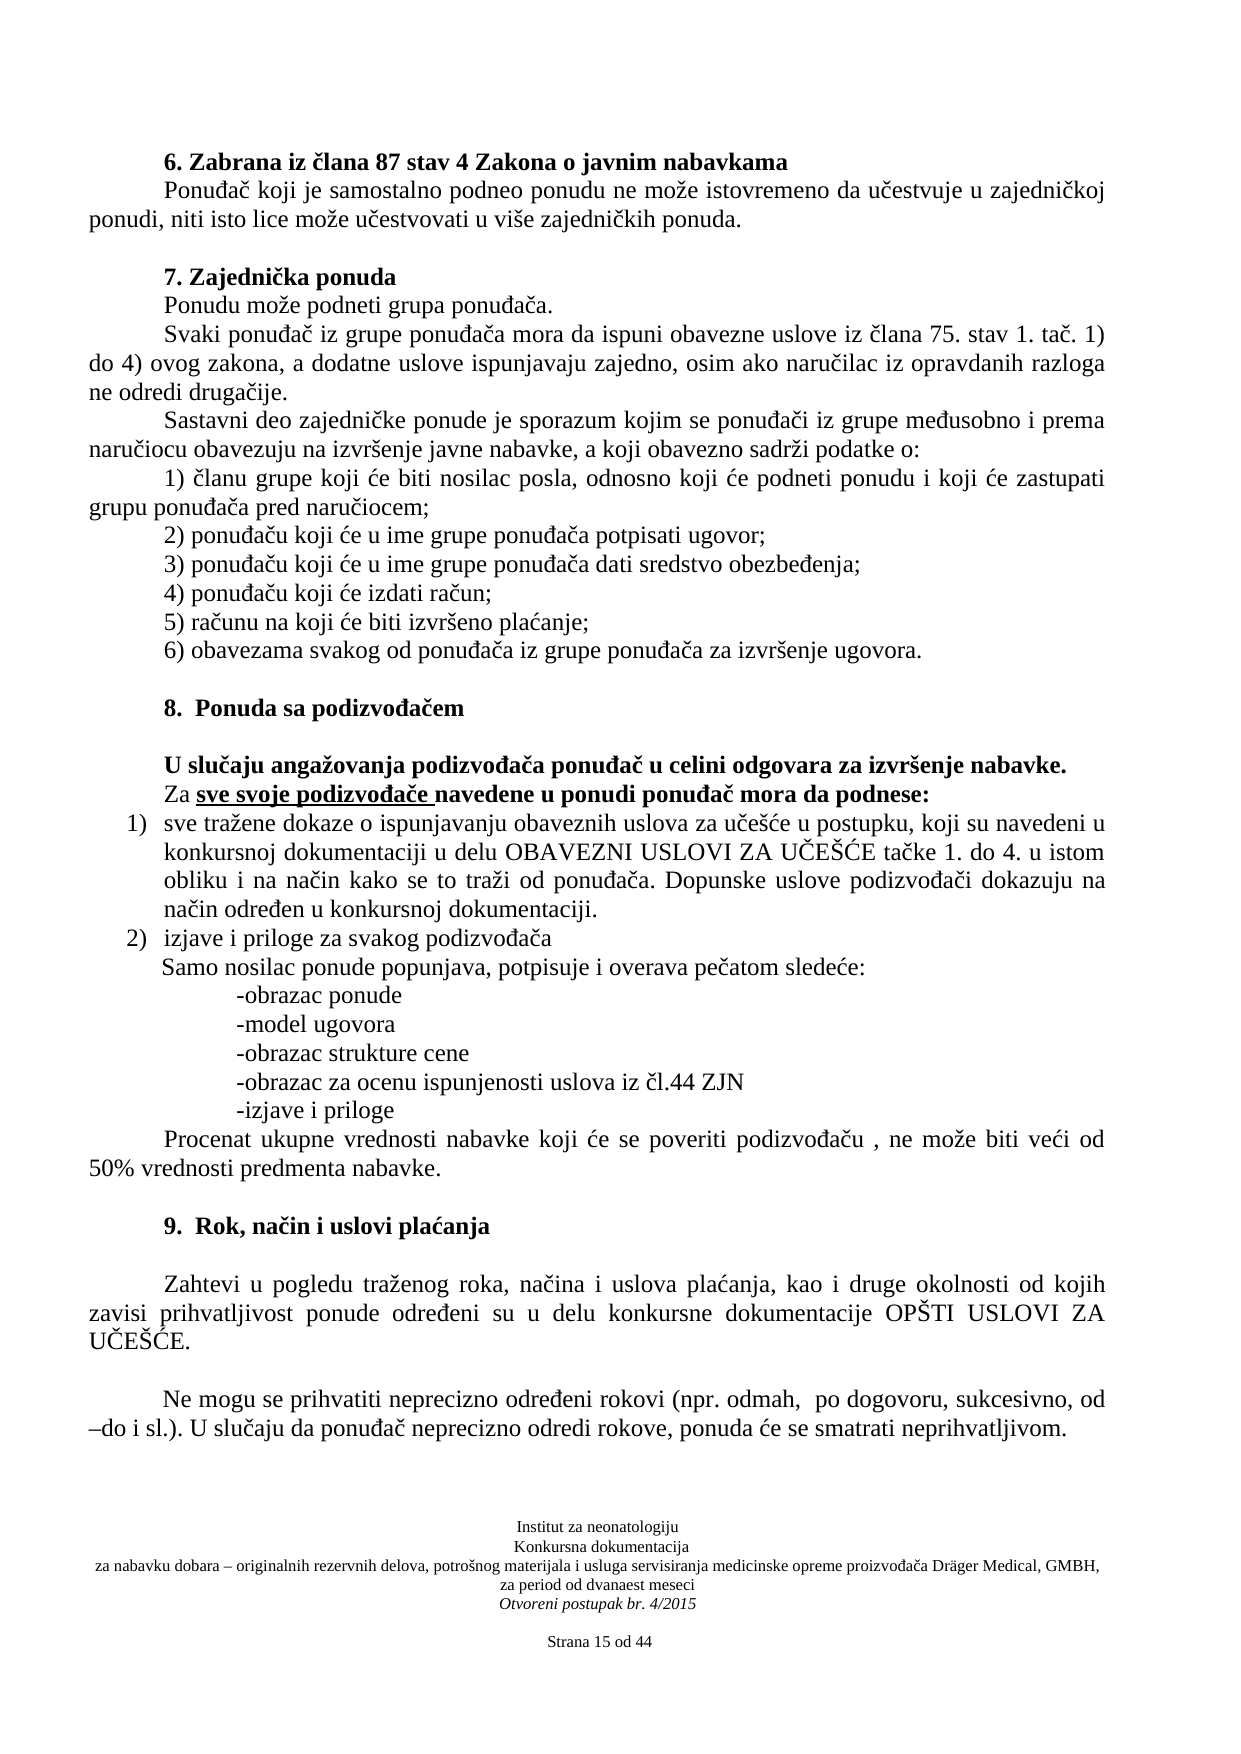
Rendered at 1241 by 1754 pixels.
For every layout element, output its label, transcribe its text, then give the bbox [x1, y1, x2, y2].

text 7. Zajednička ponuda [89, 262, 1106, 291]
list sve tražene dokaze o ispunjavanju obaveznih uslova za učešće u postupku, koji su navedeni u konkursnoj dokumentaciji u delu OBAVEZNI USLOVI ZA UČEŠĆE tačke 1. do 4. u istom obliku i na način kako se to traži od ponuđača. Dopunske uslove podizvođači dokazuju na način određen u konkursnoj dokumentaciji. [126, 808, 1106, 923]
text -obrazac ponude [161, 981, 1106, 1009]
text -izjave i priloge [161, 1096, 1106, 1124]
text Zahtevi u pogledu traženog roka, načina i uslova plaćanja, kao i druge okolnosti od kojih zavisi prihvatljivost ponude određeni su u delu konkursne dokumentacije OPŠTI USLOVI ZA UČEŠĆE. [89, 1269, 1106, 1355]
text -obrazac za ocenu ispunjenosti uslova iz čl.44 ZJN [161, 1067, 1106, 1096]
text Za sve svoje podizvođače navedene u ponudi ponuđač mora da podnese: [89, 779, 1106, 808]
text 4) ponuđaču koji će izdati račun; [89, 578, 1106, 607]
text 6. Zabrana iz člana 87 stav 4 Zakona o javnim nabavkama [89, 147, 1106, 176]
text Svaki ponuđač iz grupe ponuđača mora da ispuni obavezne uslove iz člana 75. stav 1. tač. 1) do 4) ovog zakona, a dodatne uslove ispunjavaju zajedno, osim ako naručilac iz opravdanih razloga ne odredi drugačije. [89, 319, 1106, 406]
text -model ugovora [161, 1009, 1106, 1038]
text 3) ponuđaču koji će u ime grupe ponuđača dati sredstvo obezbeđenja; [89, 549, 1106, 578]
text 5) računu na koji će biti izvršeno plaćanje; [89, 607, 1106, 636]
text 2) ponuđaču koji će u ime grupe ponuđača potpisati ugovor; [89, 521, 1106, 549]
text 1) članu grupe koji će biti nosilac posla, odnosno koji će podneti ponudu i koji će zastupati grupu ponuđača pred naručiocem; [89, 463, 1106, 521]
text -obrazac strukture cene [161, 1038, 1106, 1067]
text Sastavni deo zajedničke ponude je sporazum kojim se ponuđači iz grupe međusobno i prema naručiocu obavezuju na izvršenje javne nabavke, a koji obavezno sadrži podatke o: [89, 406, 1106, 463]
text Procenat ukupne vrednosti nabavke koji će se poveriti podizvođaču , ne može biti veći od 50% vrednosti predmenta nabavke. [89, 1124, 1106, 1182]
text Samo nosilac ponude popunjava, potpisuje i overava pečatom sledeće: [89, 952, 1106, 981]
text 8. Ponuda sa podizvođačem [89, 693, 1106, 722]
list izjave i priloge za svakog podizvođača [126, 923, 1106, 952]
text 9. Rok, način i uslovi plaćanja [89, 1211, 1106, 1240]
text Ponudu može podneti grupa ponuđača. [89, 291, 1106, 319]
text Ponuđač koji je samostalno podneo ponudu ne može istovremeno da učestvuje u zajedničkoj ponudi, niti isto lice može učestvovati u više zajedničkih ponuda. [89, 176, 1106, 233]
text U slučaju angažovanja podizvođača ponuđač u celini odgovara za izvršenje nabavke. [89, 751, 1106, 779]
text 6) obavezama svakog od ponuđača iz grupe ponuđača za izvršenje ugovora. [89, 636, 1106, 664]
text Ne mogu se prihvatiti neprecizno određeni rokovi (npr. odmah, po dogovoru, sukcesivno, od –do i sl.). U slučaju da ponuđač neprecizno odredi rokove, ponuda će se smatrati neprihvatljivom. [89, 1384, 1106, 1442]
